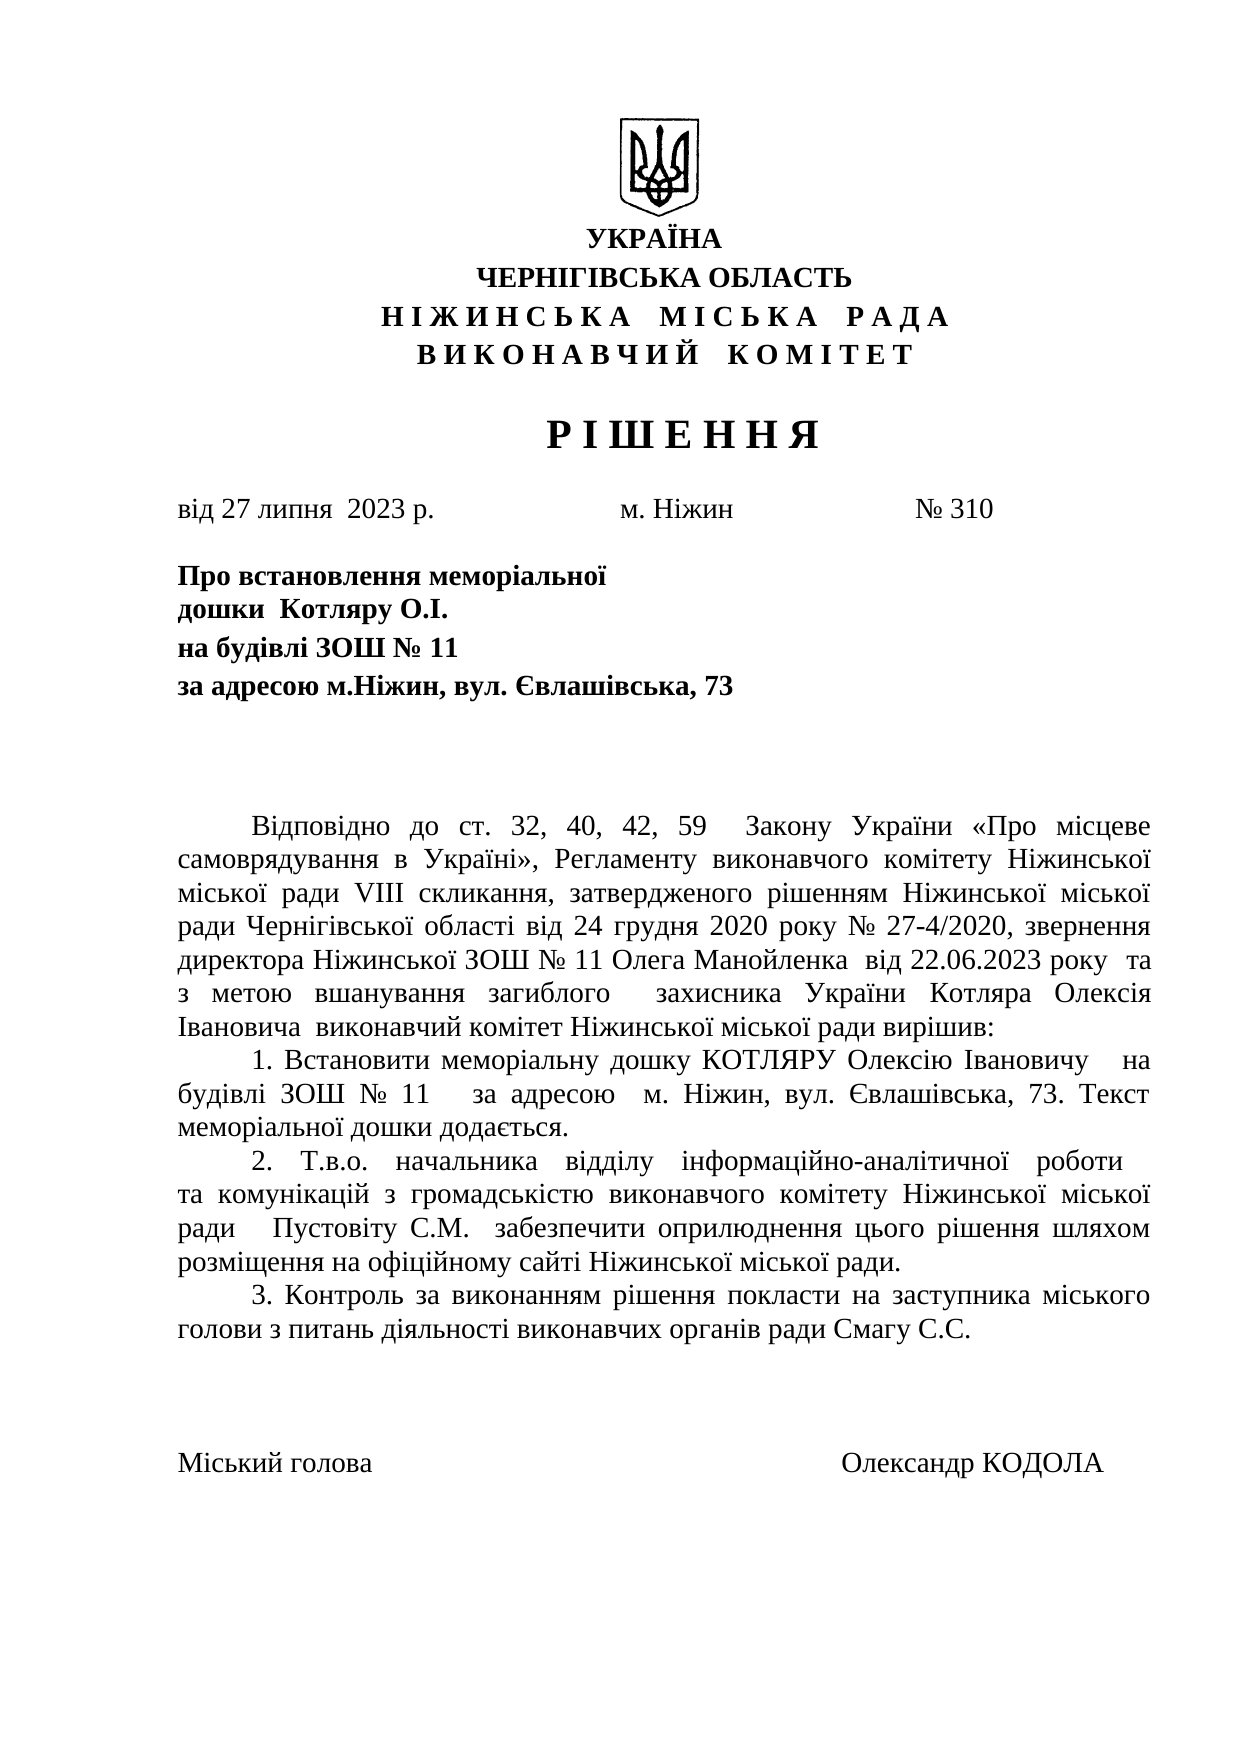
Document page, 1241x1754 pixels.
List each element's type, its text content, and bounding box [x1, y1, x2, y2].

text за адресою м.Ніжин, вул. Євлашівська, 73 [177, 668, 1152, 702]
subtitle Н І Ж И Н С Ь К А М І С Ь К А Р А Д А [177, 299, 1152, 332]
text Міський голова Олександр КОДОЛА [177, 1445, 1152, 1478]
text на будівлі ЗОШ № 11 [177, 630, 1152, 663]
subtitle ЧЕРНІГІВСЬКА ОБЛАСТЬ [177, 260, 1152, 294]
text дошки Котляру О.І. [177, 591, 1152, 625]
text 2. Т.в.о. начальника відділу інформаційно-аналітичної роботи та комунікацій з громадськістю виконавчого комітету Ніжинської міської ради Пустовіту С.М. забезпечити оприлюднення цього рішення шляхом розміщення на офіційному сайті Ніжинської міської ради. [177, 1143, 1152, 1277]
text 1. Встановити меморіальну дошку КОТЛЯРУ Олексію Івановичу на будівлі ЗОШ № 11 за адресою м. Ніжин, вул. Євлашівська, 73. Текст меморіальної дошки додається. [177, 1042, 1152, 1143]
text від 27 липня 2023 р. м. Ніжин № 310 [177, 491, 1152, 524]
subtitle В И К О Н А В Ч И Й К О М І Т Е Т [177, 337, 1152, 371]
text Відповідно до ст. 32, 40, 42, 59 Закону України «Про місцеве самоврядування в Україні», Регламенту виконавчого комітету Ніжинської міської ради VІІІ скликання, затвердженого рішенням Ніжинської міської ради Чернігівської області від 24 грудня 2020 року № 27-4/2020, звернення директора Ніжинської ЗОШ № 11 Олега Манойленка від 22.06.2023 року та з метою вшанування загиблого захисника України Котляра Олексія Івановича виконавчий комітет Ніжинської міської ради вирішив: [177, 808, 1152, 1042]
subtitle УКРАЇНА [177, 222, 1152, 255]
text Р І Ш Е Н Н Я [177, 409, 1152, 457]
text 3. Контроль за виконанням рішення покласти на заступника міського голови з питань діяльності виконавчих органів ради Смагу С.С. [177, 1277, 1152, 1344]
picture [619, 118, 700, 217]
text Про встановлення меморіальної [177, 558, 1152, 591]
